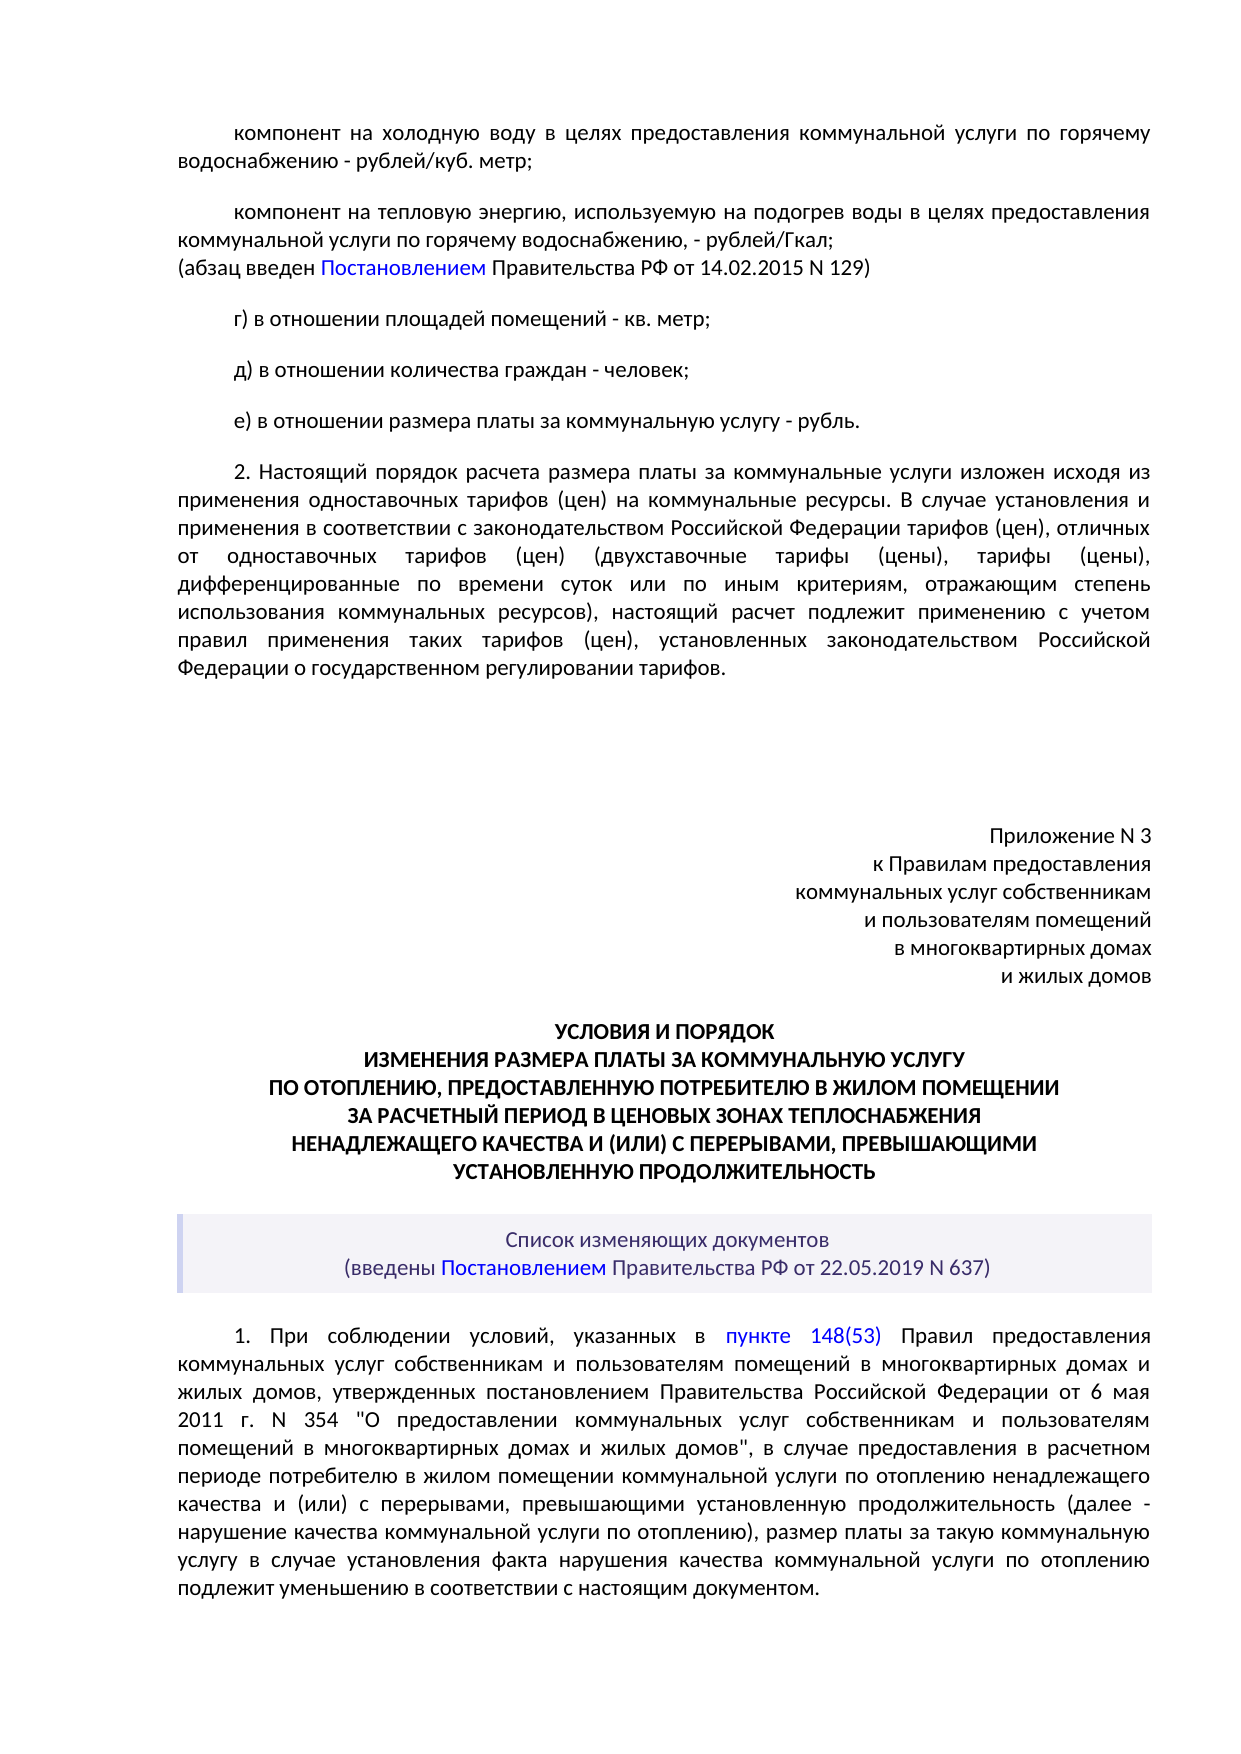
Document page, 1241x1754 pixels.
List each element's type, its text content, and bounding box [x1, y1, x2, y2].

text коммунальных услуг собственникам [177, 877, 1152, 905]
title УСТАНОВЛЕННУЮ ПРОДОЛЖИТЕЛЬНОСТЬ [177, 1157, 1152, 1185]
text компонент на тепловую энергию, используемую на подогрев воды в целях предоставления коммунальной услуги по горячему водоснабжению, - рублей/Гкал; [177, 197, 1152, 253]
text и жилых домов [177, 961, 1152, 989]
title ИЗМЕНЕНИЯ РАЗМЕРА ПЛАТЫ ЗА КОММУНАЛЬНУЮ УСЛУГУ [177, 1045, 1152, 1073]
text в многоквартирных домах [177, 933, 1152, 961]
title НЕНАДЛЕЖАЩЕГО КАЧЕСТВА И (ИЛИ) С ПЕРЕРЫВАМИ, ПРЕВЫШАЮЩИМИ [177, 1129, 1152, 1157]
text к Правилам предоставления [177, 849, 1152, 877]
text д) в отношении количества граждан - человек; [177, 355, 1152, 383]
text г) в отношении площадей помещений - кв. метр; [177, 304, 1152, 332]
text и пользователям помещений [177, 905, 1152, 933]
text 1. При соблюдении условий, указанных в пункте 148(53) Правил предоставления коммунальных услуг собственникам и пользователям помещений в многоквартирных домах и жилых домов, утвержденных постановлением Правительства Российской Федерации от 6 мая 2011 г. N 354 "О предоставлении коммунальных услуг собственникам и пользователям помещений в многоквартирных домах и жилых домов", в случае предоставления в расчетном периоде потребителю в жилом помещении коммунальной услуги по отоплению ненадлежащего качества и (или) с перерывами, превышающими установленную продолжительность (далее - нарушение качества коммунальной услуги по отоплению), размер платы за такую коммунальную услугу в случае установления факта нарушения качества коммунальной услуги по отоплению подлежит уменьшению в соответствии с настоящим документом. [177, 1321, 1152, 1601]
title ЗА РАСЧЕТНЫЙ ПЕРИОД В ЦЕНОВЫХ ЗОНАХ ТЕПЛОСНАБЖЕНИЯ [177, 1101, 1152, 1129]
text е) в отношении размера платы за коммунальную услугу - рубль. [177, 406, 1152, 434]
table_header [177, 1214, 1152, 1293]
text Приложение N 3 [177, 821, 1152, 849]
title ПО ОТОПЛЕНИЮ, ПРЕДОСТАВЛЕННУЮ ПОТРЕБИТЕЛЮ В ЖИЛОМ ПОМЕЩЕНИИ [177, 1073, 1152, 1101]
text 2. Настоящий порядок расчета размера платы за коммунальные услуги изложен исходя из применения одноставочных тарифов (цен) на коммунальные ресурсы. В случае установления и применения в соответствии с законодательством Российской Федерации тарифов (цен), отличных от одноставочных тарифов (цен) (двухставочные тарифы (цены), тарифы (цены), дифференцированные по времени суток или по иным критериям, отражающим степень использования коммунальных ресурсов), настоящий расчет подлежит применению с учетом правил применения таких тарифов (цен), установленных законодательством Российской Федерации о государственном регулировании тарифов. [177, 457, 1152, 681]
text компонент на холодную воду в целях предоставления коммунальной услуги по горячему водоснабжению - рублей/куб. метр; [177, 118, 1152, 174]
title УСЛОВИЯ И ПОРЯДОК [177, 1017, 1152, 1045]
text (абзац введен Постановлением Правительства РФ от 14.02.2015 N 129) [177, 253, 1152, 281]
